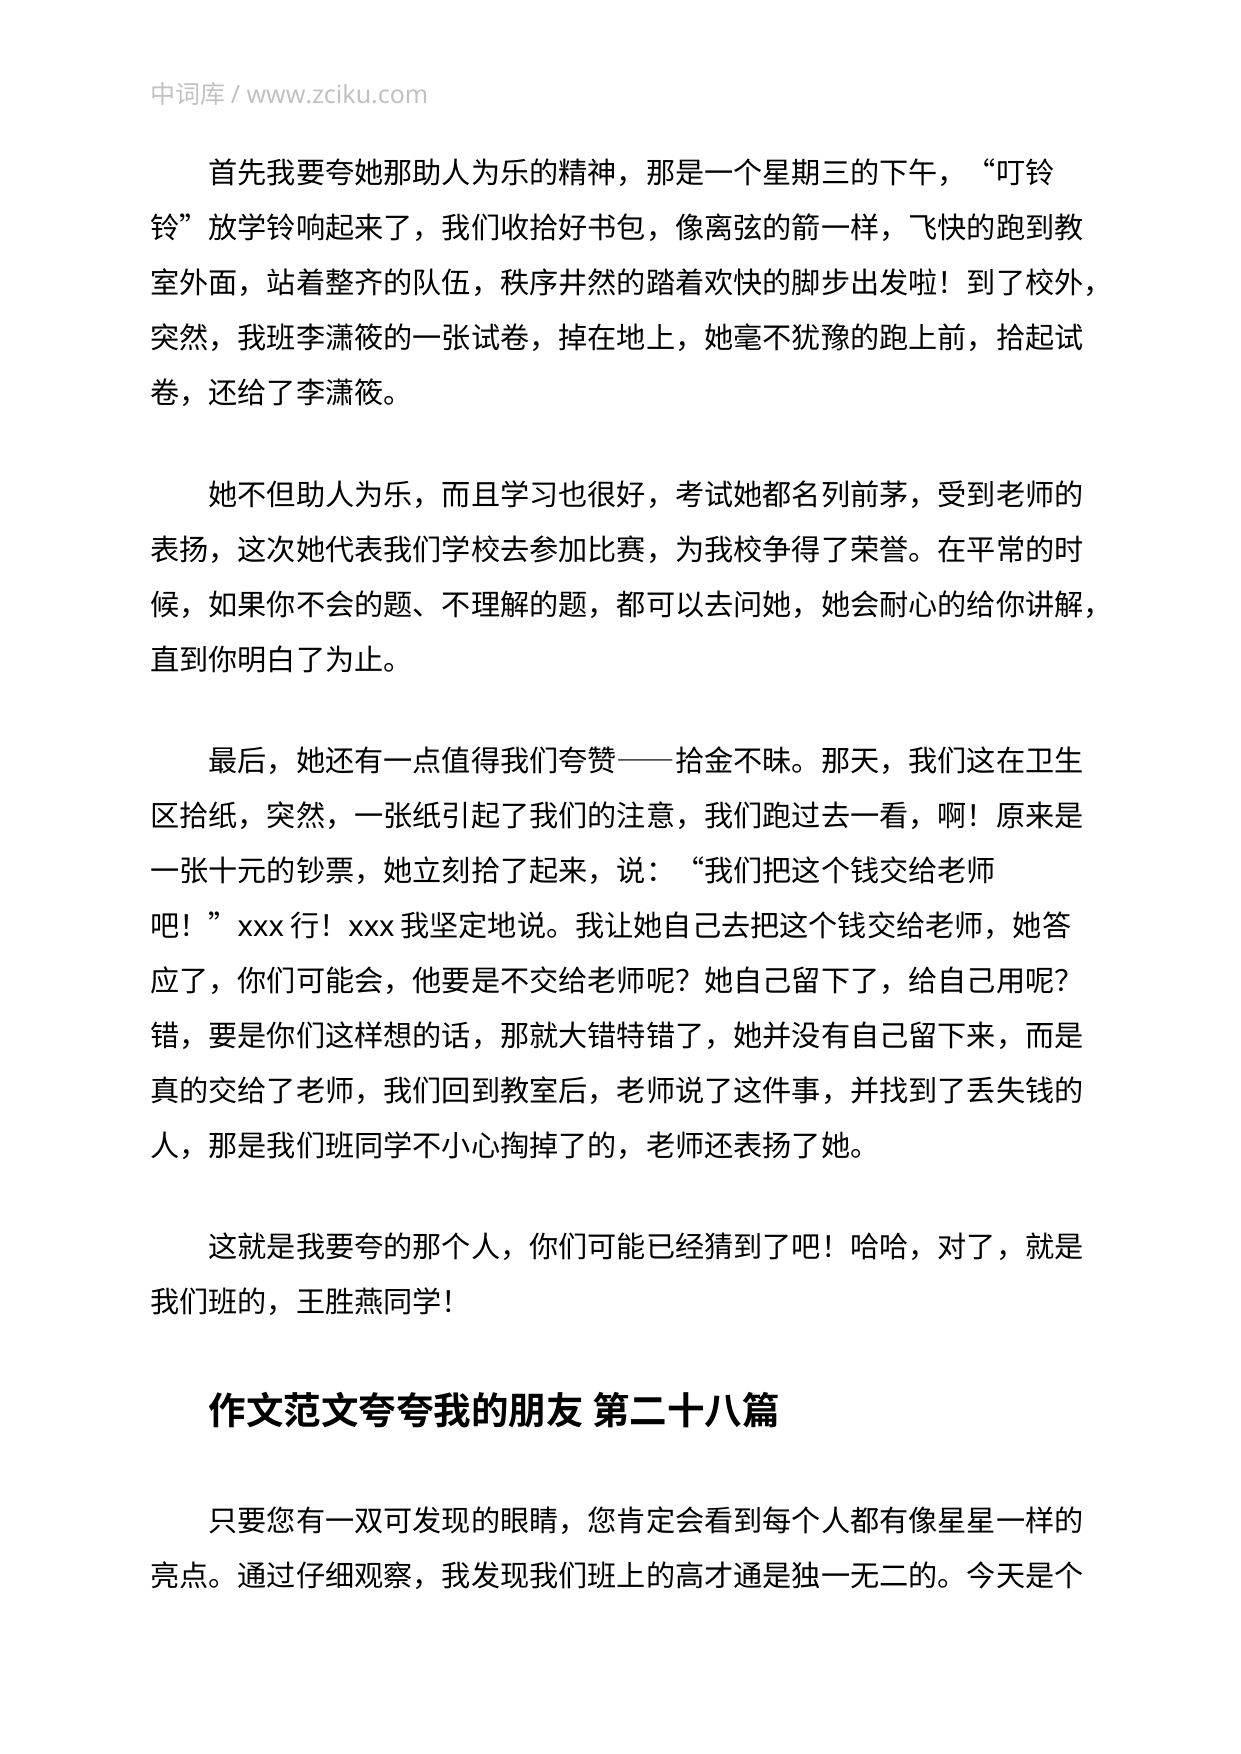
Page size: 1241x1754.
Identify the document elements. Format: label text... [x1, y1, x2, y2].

text 作文范文夸夸我的朋友 第二十八篇 [150, 1381, 1090, 1435]
text 最后，她还有一点值得我们夸赞——拾金不昧。那天，我们这在卫生区拾纸，突然，一张纸引起了我们的注意，我们跑过去一看，啊！原来是一张十元的钞票，她立刻拾了起来，说：“我们把这个钱交给老师吧！”xxx行！xxx我坚定地说。我让她自己去把这个钱交给老师，她答应了，你们可能会，他要是不交给老师呢？她自己留下了，给自己用呢？错，要是你们这样想的话，那就大错特错了，她并没有自己留下来，而是真的交给了老师，我们回到教室后，老师说了这件事，并找到了丢失钱的人，那是我们班同学不小心掏掉了的，老师还表扬了她。 [150, 738, 1090, 1164]
text 这就是我要夸的那个人，你们可能已经猜到了吧！哈哈，对了，就是我们班的，王胜燕同学！ [150, 1224, 1090, 1321]
text 她不但助人为乐，而且学习也很好，考试她都名列前茅，受到老师的表扬，这次她代表我们学校去参加比赛，为我校争得了荣誉。在平常的时候，如果你不会的题、不理解的题，都可以去问她，她会耐心的给你讲解，直到你明白了为止。 [150, 471, 1090, 678]
text 首先我要夸她那助人为乐的精神，那是一个星期三的下午，“叮铃铃”放学铃响起来了，我们收拾好书包，像离弦的箭一样，飞快的跑到教室外面，站着整齐的队伍，秩序井然的踏着欢快的脚步出发啦！到了校外，突然，我班李潇筱的一张试卷，掉在地上，她毫不犹豫的跑上前，拾起试卷，还给了李潇筱。 [150, 150, 1090, 412]
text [150, 1498, 1090, 1595]
